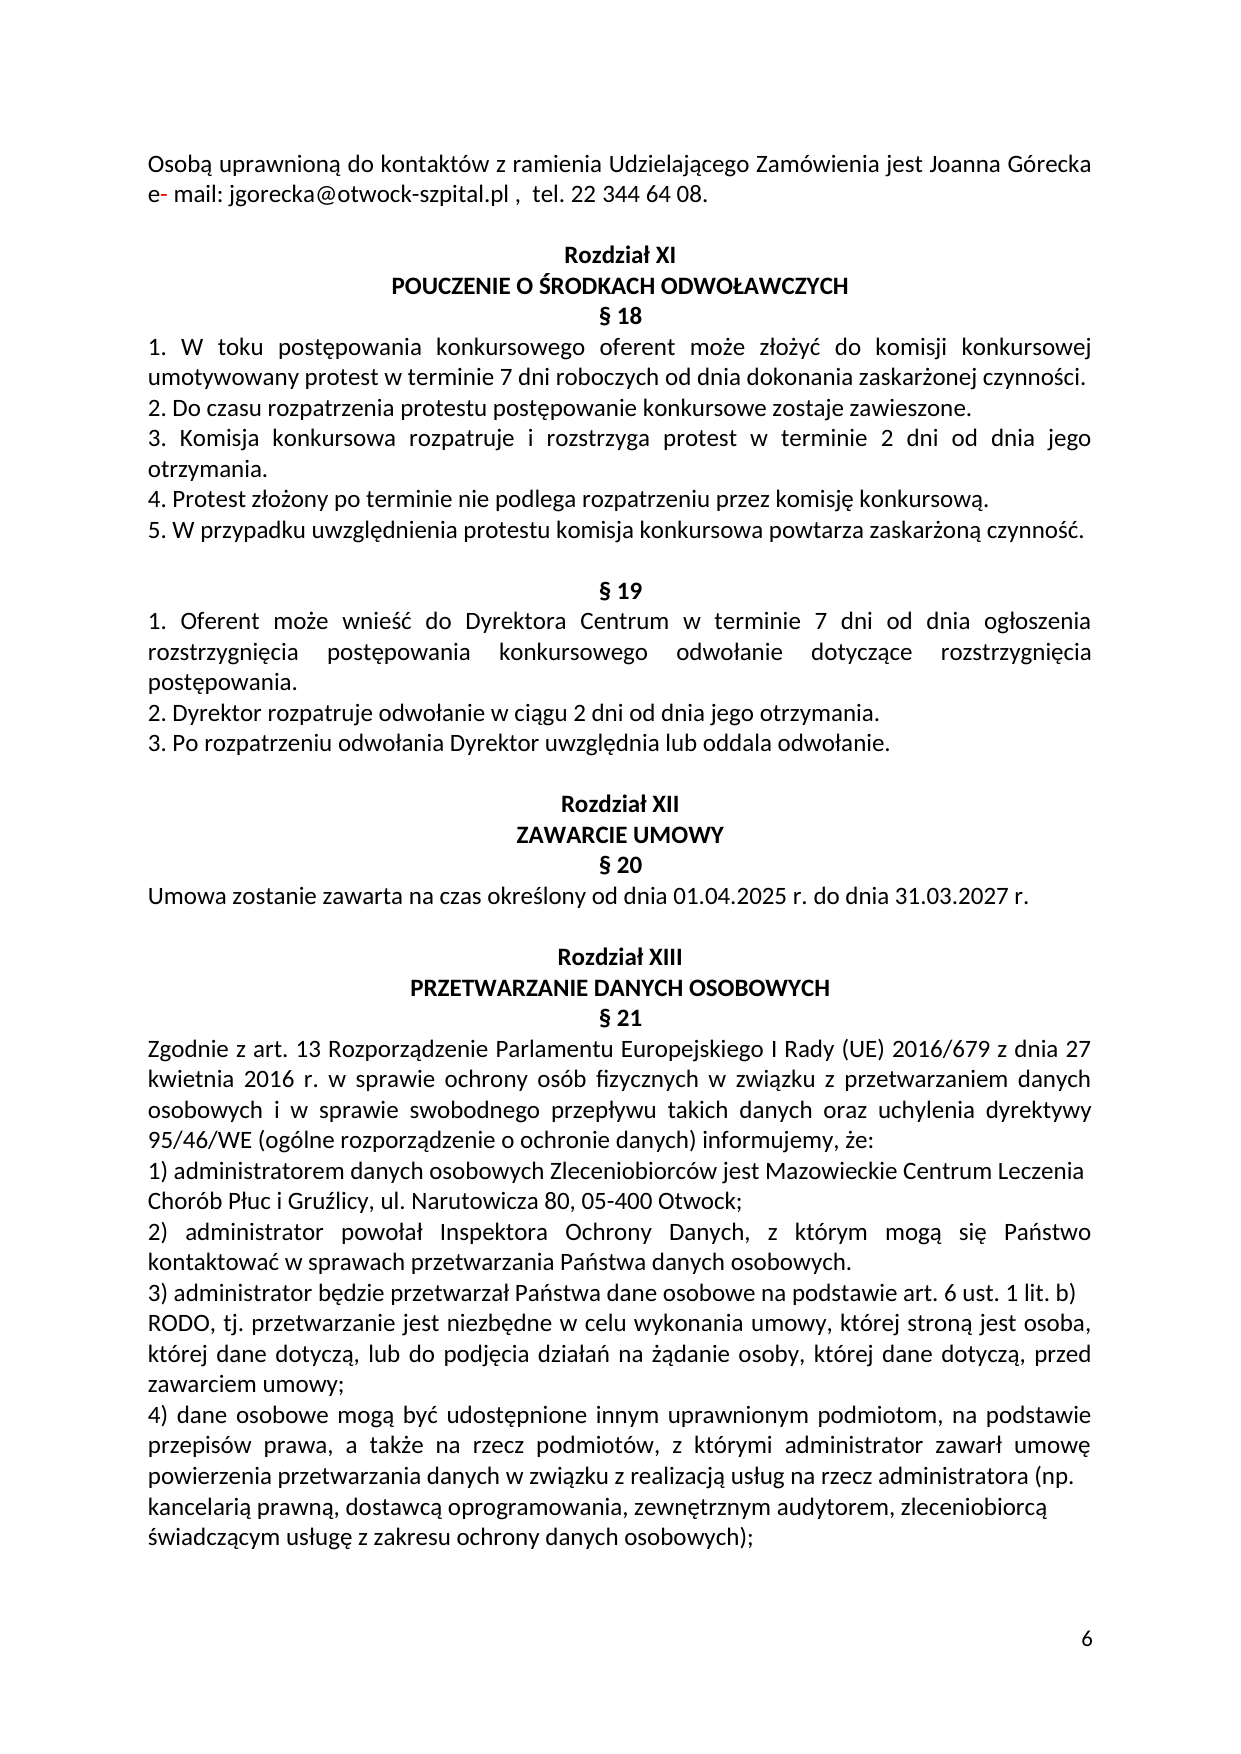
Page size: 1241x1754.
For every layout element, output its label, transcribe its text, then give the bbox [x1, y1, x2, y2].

text Rozdział XIII [148, 941, 1093, 972]
text kancelarią prawną, dostawcą oprogramowania, zewnętrznym audytorem, zleceniobiorcą [148, 1491, 1093, 1521]
text 2. Do czasu rozpatrzenia protestu postępowanie konkursowe zostaje zawieszone. [148, 392, 1093, 422]
text 4) dane osobowe mogą być udostępnione innym uprawnionym podmiotom, na podstawie przepisów prawa, a także na rzecz podmiotów, z którymi administrator zawarł umowę powierzenia przetwarzania danych w związku z realizacją usług na rzecz administratora (np. [148, 1399, 1093, 1491]
text RODO, tj. przetwarzanie jest niezbędne w celu wykonania umowy, której stroną jest osoba, której dane dotyczą, lub do podjęcia działań na żądanie osoby, której dane dotyczą, przed zawarciem umowy; [148, 1307, 1093, 1399]
text Zgodnie z art. 13 Rozporządzenie Parlamentu Europejskiego I Rady (UE) 2016/679 z dnia 27 kwietnia 2016 r. w sprawie ochrony osób fizycznych w związku z przetwarzaniem danych osobowych i w sprawie swobodnego przepływu takich danych oraz uchylenia dyrektywy 95/46/WE (ogólne rozporządzenie o ochronie danych) informujemy, że: [148, 1033, 1093, 1155]
text 2) administrator powołał Inspektora Ochrony Danych, z którym mogą się Państwo kontaktować w sprawach przetwarzania Państwa danych osobowych. [148, 1216, 1093, 1277]
text Umowa zostanie zawarta na czas określony od dnia 01.04.2025 r. do dnia 31.03.2027 r. [148, 880, 1093, 911]
text § 18 [148, 300, 1093, 331]
text 2. Dyrektor rozpatruje odwołanie w ciągu 2 dni od dnia jego otrzymania. [148, 697, 1093, 728]
text Osobą uprawnioną do kontaktów z ramienia Udzielającego Zamówienia jest Joanna Górecka e- mail: jgorecka@otwock-szpital.pl , tel. 22 344 64 08. [148, 148, 1093, 209]
text 1) administratorem danych osobowych Zleceniobiorców jest Mazowieckie Centrum Leczenia Chorób Płuc i Gruźlicy, ul. Narutowicza 80, 05-400 Otwock; [148, 1155, 1093, 1216]
text 3) administrator będzie przetwarzał Państwa dane osobowe na podstawie art. 6 ust. 1 lit. b) [148, 1277, 1093, 1307]
text świadczącym usługę z zakresu ochrony danych osobowych); [148, 1521, 1093, 1552]
text 3. Po rozpatrzeniu odwołania Dyrektor uwzględnia lub oddala odwołanie. [148, 728, 1093, 758]
text Rozdział XII [148, 789, 1093, 819]
text 5. W przypadku uwzględnienia protestu komisja konkursowa powtarza zaskarżoną czynność. [148, 514, 1093, 544]
text Rozdział XI [148, 239, 1093, 270]
text 1. Oferent może wnieść do Dyrektora Centrum w terminie 7 dni od dnia ogłoszenia rozstrzygnięcia postępowania konkursowego odwołanie dotyczące rozstrzygnięcia postępowania. [148, 606, 1093, 697]
text 4. Protest złożony po terminie nie podlega rozpatrzeniu przez komisję konkursową. [148, 483, 1093, 514]
text § 20 [148, 850, 1093, 880]
text § 21 [148, 1002, 1093, 1033]
text POUCZENIE O ŚRODKACH ODWOŁAWCZYCH [148, 270, 1093, 300]
text PRZETWARZANIE DANYCH OSOBOWYCH [148, 972, 1093, 1002]
text 1. W toku postępowania konkursowego oferent może złożyć do komisji konkursowej umotywowany protest w terminie 7 dni roboczych od dnia dokonania zaskarżonej czynności. [148, 331, 1093, 392]
text 3. Komisja konkursowa rozpatruje i rozstrzyga protest w terminie 2 dni od dnia jego otrzymania. [148, 422, 1093, 483]
text ZAWARCIE UMOWY [148, 819, 1093, 850]
text § 19 [148, 575, 1093, 606]
